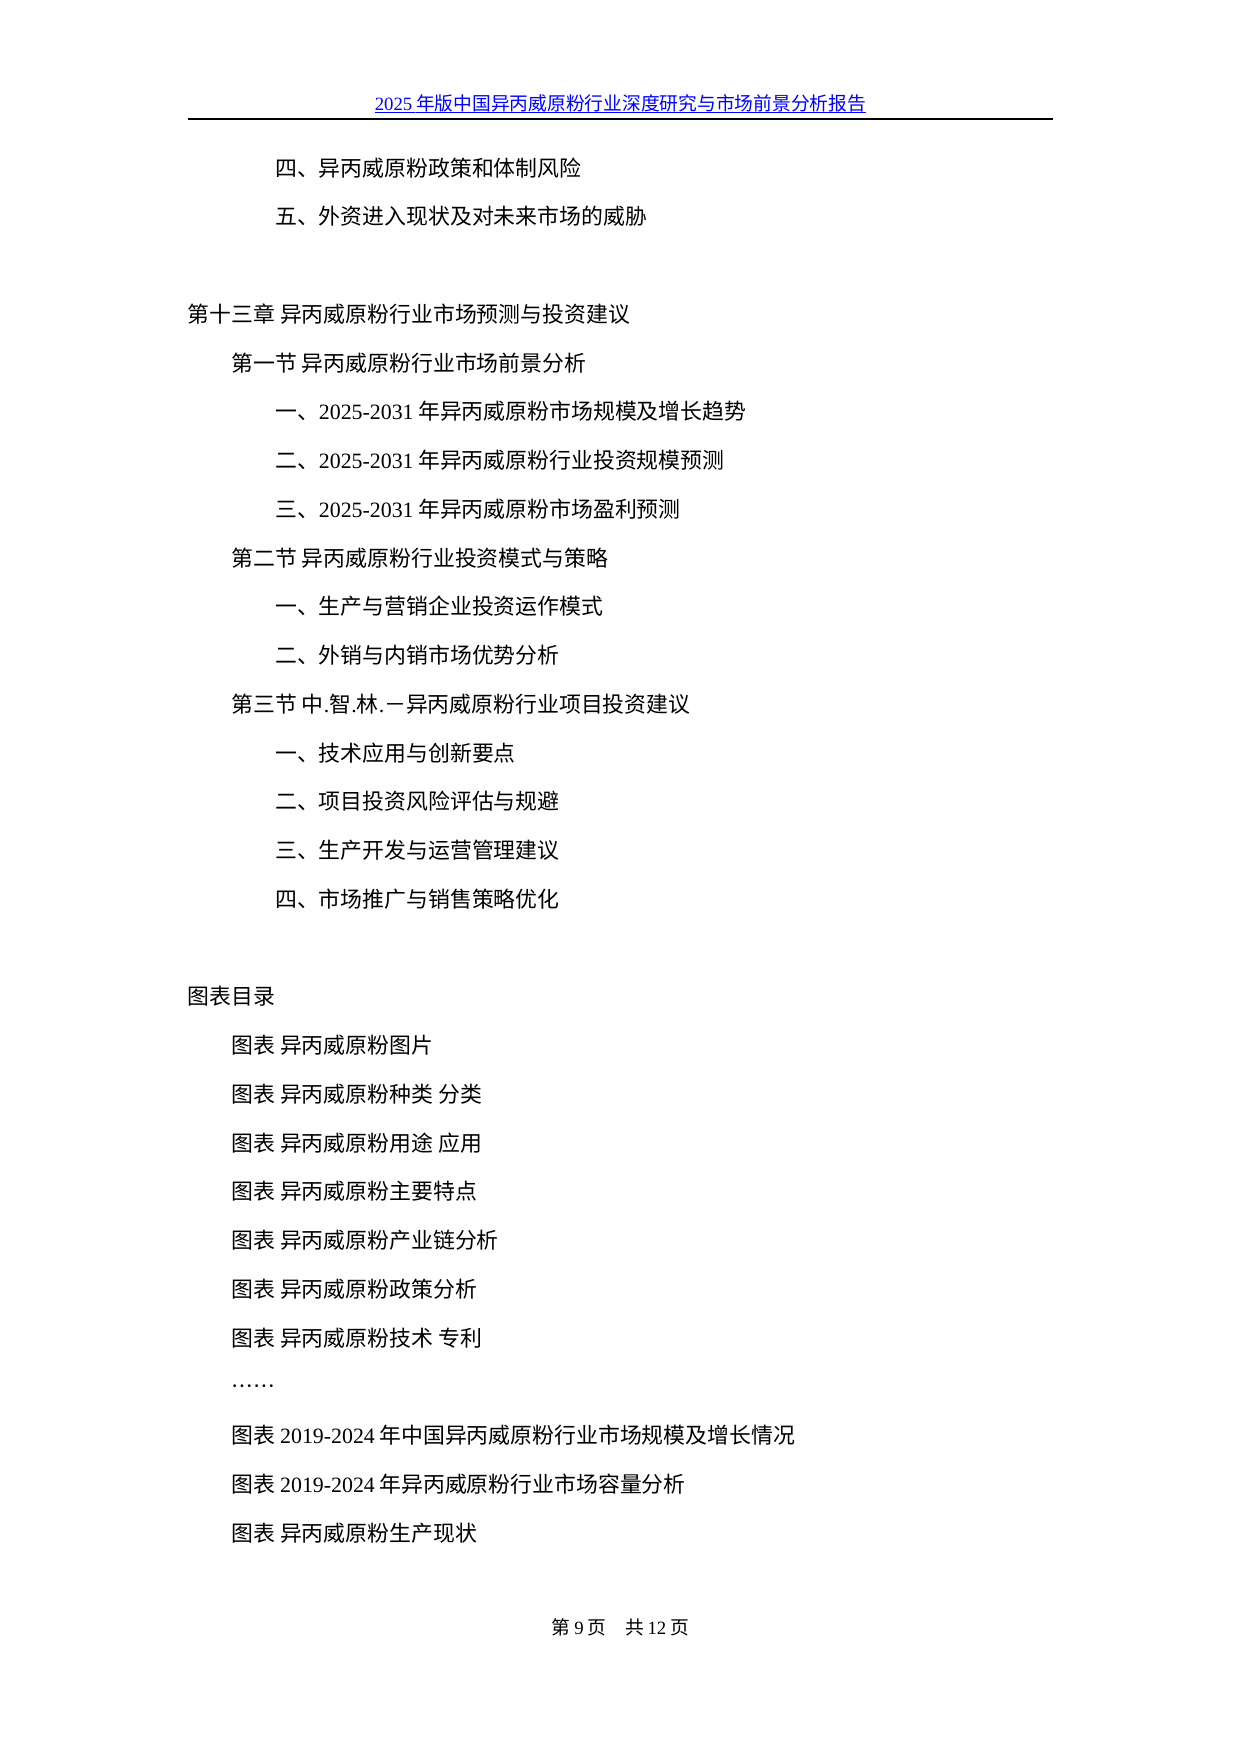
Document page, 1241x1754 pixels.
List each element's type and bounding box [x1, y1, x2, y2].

text [187, 150, 1053, 1548]
